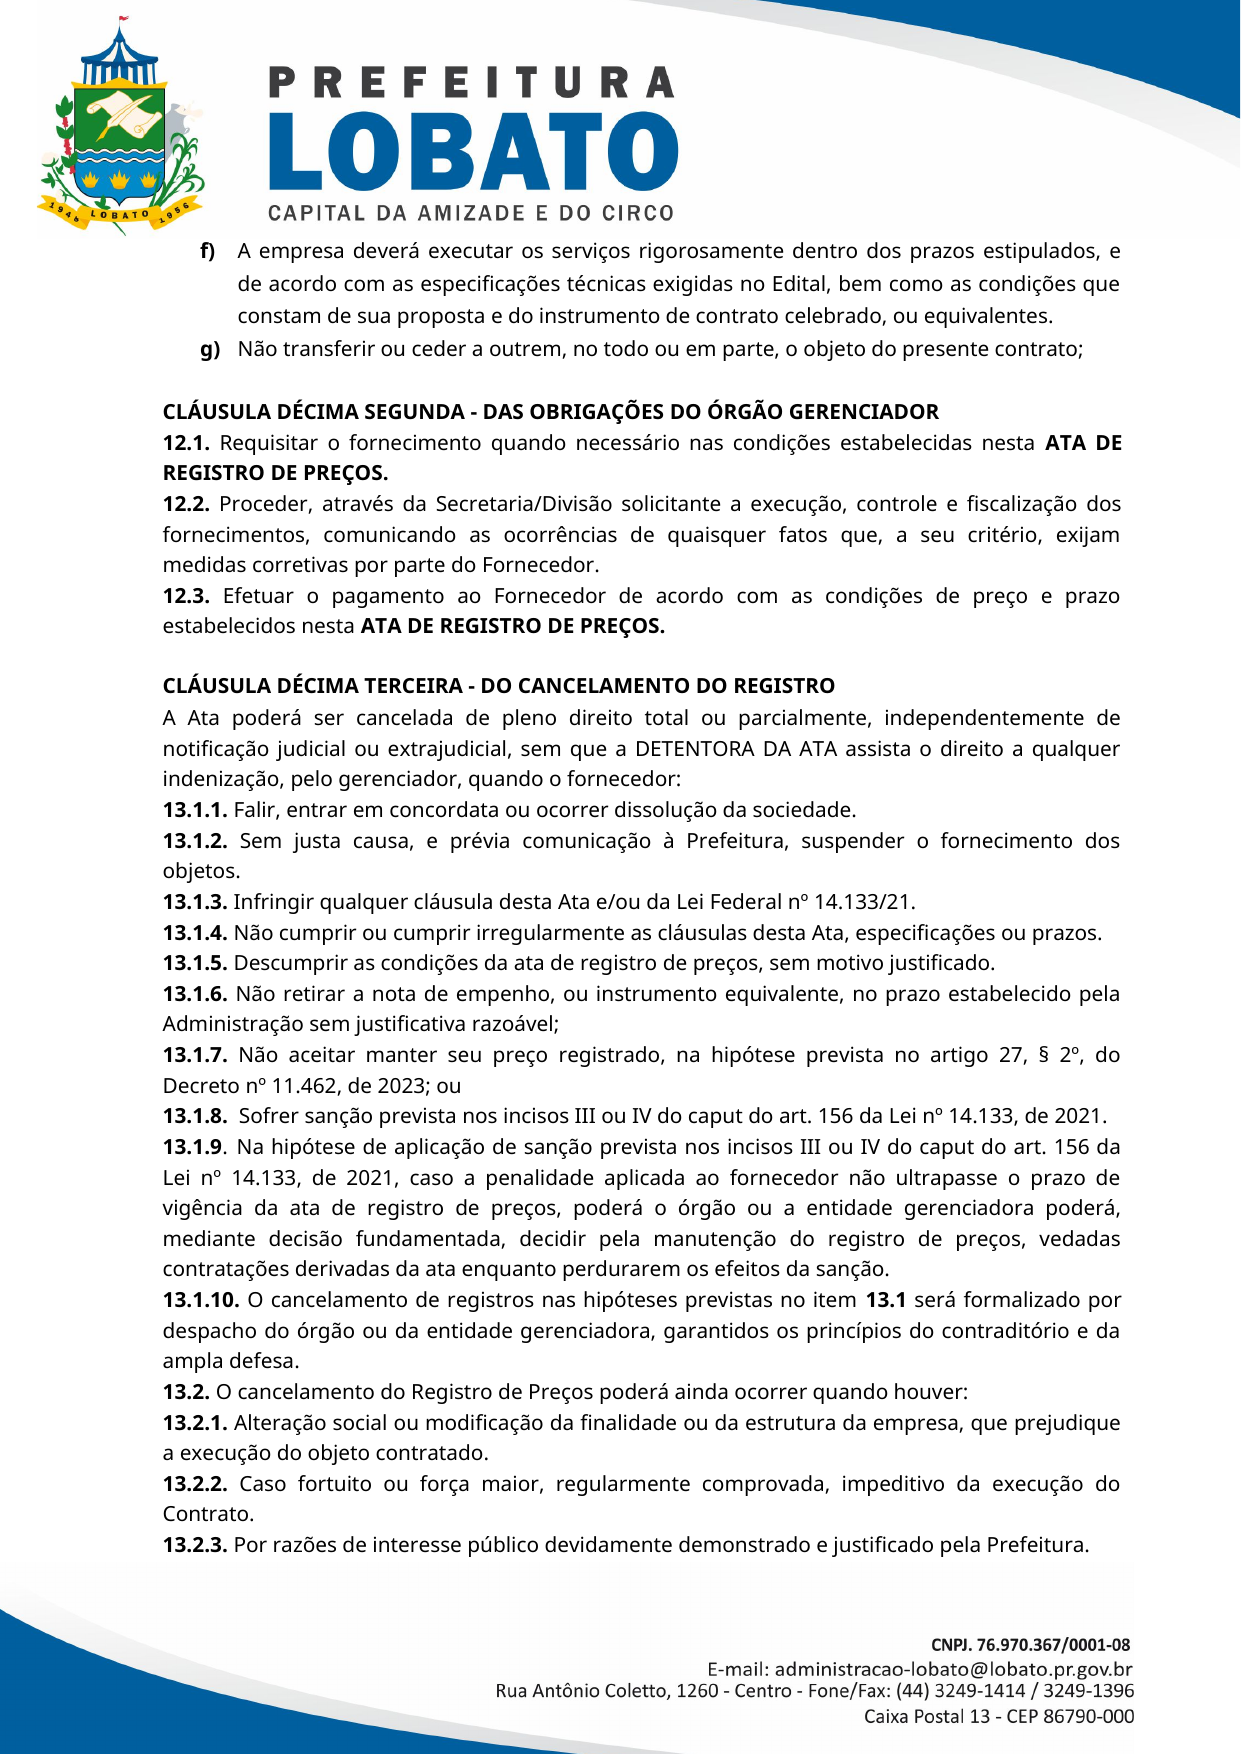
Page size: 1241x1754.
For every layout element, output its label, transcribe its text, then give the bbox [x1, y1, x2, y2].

text A Ata poderá ser cancelada de pleno direito total ou parcialmente, independentemente de notificação judicial ou extrajudicial, sem que a DETENTORA DA ATA assista o direito a qualquer indenização, pelo gerenciador, quando o fornecedor: [162, 703, 1122, 793]
text 13.1.9. Na hipótese de aplicação de sanção prevista nos incisos III ou IV do caput do art. 156 da Lei nº 14.133, de 2021, caso a penalidade aplicada ao fornecedor não ultrapasse o prazo de vigência da ata de registro de preços, poderá o órgão ou a entidade gerenciadora poderá, mediante decisão fundamentada, decidir pela manutenção do registro de preços, vedadas contratações derivadas da ata enquanto perdurarem os efeitos da sanção. [162, 1132, 1122, 1283]
text 13.1.3. Infringir qualquer cláusula desta Ata e/ou da Lei Federal nº 14.133/21. [162, 887, 1122, 916]
text 13.2.2. Caso fortuito ou força maior, regularmente comprovada, impeditivo da execução do Contrato. [162, 1469, 1122, 1528]
list Não transferir ou ceder a outrem, no todo ou em parte, o objeto do presente contrato; [200, 334, 1122, 362]
text 13.1.4. Não cumprir ou cumprir irregularmente as cláusulas desta Ata, especificações ou prazos. [162, 918, 1122, 946]
text 12.3. Efetuar o pagamento ao Fornecedor de acordo com as condições de preço e prazo estabelecidos nesta ATA DE REGISTRO DE PREÇOS. [162, 581, 1122, 640]
text 13.1.7. Não aceitar manter seu preço registrado, na hipótese prevista no artigo 27, § 2º, do Decreto nº 11.462, de 2023; ou [162, 1040, 1122, 1099]
text 13.2. O cancelamento do Registro de Preços poderá ainda ocorrer quando houver: [162, 1377, 1122, 1406]
text 13.1.2. Sem justa causa, e prévia comunicação à Prefeitura, suspender o fornecimento dos objetos. [162, 826, 1122, 885]
list A empresa deverá executar os serviços rigorosamente dentro dos prazos estipulados, e de acordo com as especificações técnicas exigidas no Edital, bem como as condições que constam de sua proposta e do instrumento de contrato celebrado, ou equivalentes. [200, 236, 1122, 330]
text 13.2.1. Alteração social ou modificação da finalidade ou da estrutura da empresa, que prejudique a execução do objeto contratado. [162, 1408, 1122, 1467]
text 12.2. Proceder, através da Secretaria/Divisão solicitante a execução, controle e fiscalização dos fornecimentos, comunicando as ocorrências de quaisquer fatos que, a seu critério, exijam medidas corretivas por parte do Fornecedor. [162, 489, 1122, 579]
text 13.1.8. Sofrer sanção prevista nos incisos III ou IV do caput do art. 156 da Lei nº 14.133, de 2021. [162, 1101, 1122, 1130]
text CLÁUSULA DÉCIMA TERCEIRA - DO CANCELAMENTO DO REGISTRO [162, 671, 1122, 699]
text 13.1.1. Falir, entrar em concordata ou ocorrer dissolução da sociedade. [162, 795, 1122, 824]
text 13.2.3. Por razões de interesse público devidamente demonstrado e justificado pela Prefeitura. [162, 1530, 1122, 1559]
text CLÁUSULA DÉCIMA SEGUNDA - DAS OBRIGAÇÕES DO ÓRGÃO GERENCIADOR [162, 397, 1122, 426]
text 13.1.5. Descumprir as condições da ata de registro de preços, sem motivo justificado. [162, 948, 1122, 977]
text 13.1.10. O cancelamento de registros nas hipóteses previstas no item 13.1 será formalizado por despacho do órgão ou da entidade gerenciadora, garantidos os princípios do contraditório e da ampla defesa. [162, 1285, 1122, 1375]
text 13.1.6. Não retirar a nota de empenho, ou instrumento equivalente, no prazo estabelecido pela Administração sem justificativa razoável; [162, 979, 1122, 1038]
picture [36, 0, 1241, 239]
text 12.1. Requisitar o fornecimento quando necessário nas condições estabelecidas nesta ATA DE REGISTRO DE PREÇOS. [162, 428, 1122, 487]
picture [0, 1562, 1134, 1754]
